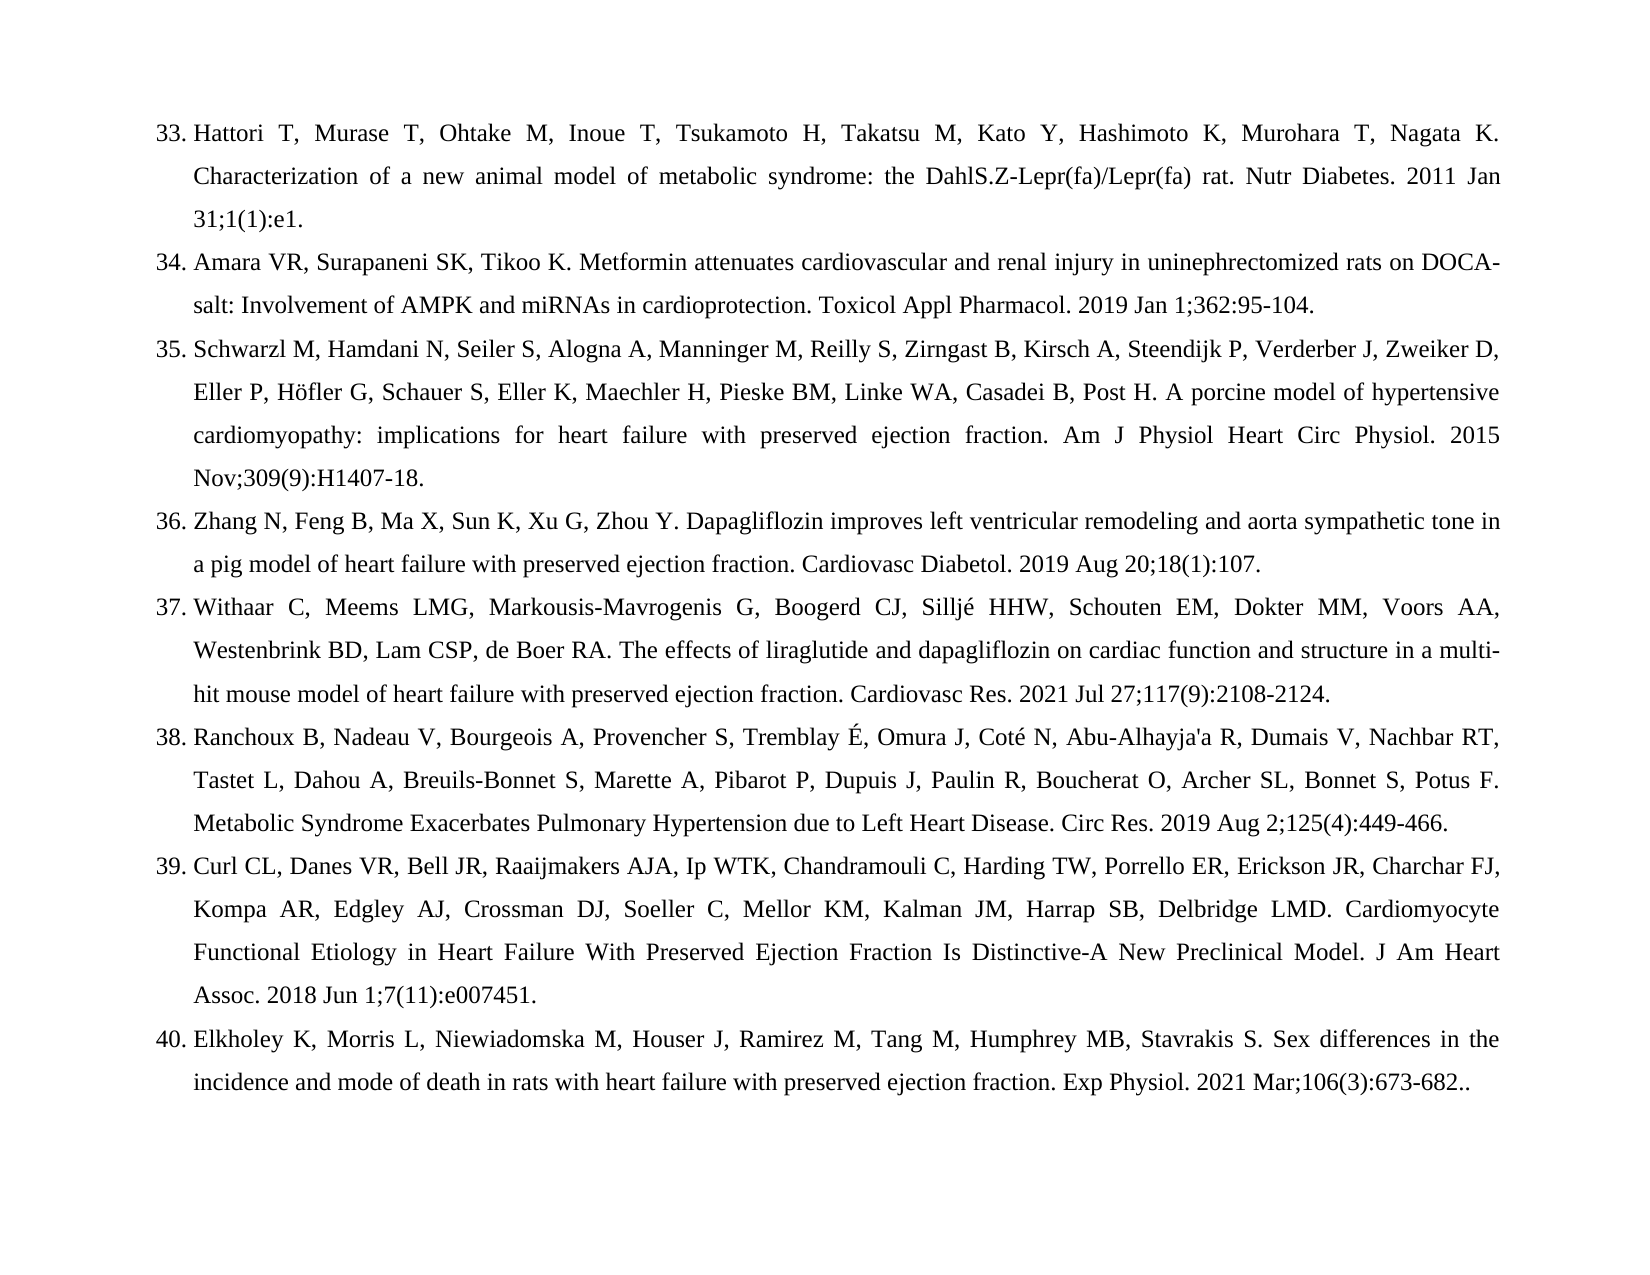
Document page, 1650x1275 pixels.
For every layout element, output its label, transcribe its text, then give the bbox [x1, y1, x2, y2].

list Hattori T, Murase T, Ohtake M, Inoue T, Tsukamoto H, Takatsu M, Kato Y, Hashimoto K, Murohara T, Nagata K. Characterization of a new animal model of metabolic syndrome: the DahlS.Z-Lepr(fa)/Lepr(fa) rat. Nutr Diabetes. 2011 Jan 31;1(1):e1. [156, 118, 1502, 233]
list Zhang N, Feng B, Ma X, Sun K, Xu G, Zhou Y. Dapagliflozin improves left ventricular remodeling and aorta sympathetic tone in a pig model of heart failure with preserved ejection fraction. Cardiovasc Diabetol. 2019 Aug 20;18(1):107. [156, 506, 1502, 578]
list Curl CL, Danes VR, Bell JR, Raaijmakers AJA, Ip WTK, Chandramouli C, Harding TW, Porrello ER, Erickson JR, Charchar FJ, Kompa AR, Edgley AJ, Crossman DJ, Soeller C, Mellor KM, Kalman JM, Harrap SB, Delbridge LMD. Cardiomyocyte Functional Etiology in Heart Failure With Preserved Ejection Fraction Is Distinctive-A New Preclinical Model. J Am Heart Assoc. 2018 Jun 1;7(11):e007451. [156, 851, 1502, 1009]
list Withaar C, Meems LMG, Markousis-Mavrogenis G, Boogerd CJ, Silljé HHW, Schouten EM, Dokter MM, Voors AA, Westenbrink BD, Lam CSP, de Boer RA. The effects of liraglutide and dapagliflozin on cardiac function and structure in a multi-hit mouse model of heart failure with preserved ejection fraction. Cardiovasc Res. 2021 Jul 27;117(9):2108-2124. [156, 592, 1502, 707]
list Amara VR, Surapaneni SK, Tikoo K. Metformin attenuates cardiovascular and renal injury in uninephrectomized rats on DOCA-salt: Involvement of AMPK and miRNAs in cardioprotection. Toxicol Appl Pharmacol. 2019 Jan 1;362:95-104. [156, 247, 1502, 319]
list Elkholey K, Morris L, Niewiadomska M, Houser J, Ramirez M, Tang M, Humphrey MB, Stavrakis S. Sex differences in the incidence and mode of death in rats with heart failure with preserved ejection fraction. Exp Physiol. 2021 Mar;106(3):673-682.. [156, 1024, 1502, 1096]
list Schwarzl M, Hamdani N, Seiler S, Alogna A, Manninger M, Reilly S, Zirngast B, Kirsch A, Steendijk P, Verderber J, Zweiker D, Eller P, Höfler G, Schauer S, Eller K, Maechler H, Pieske BM, Linke WA, Casadei B, Post H. A porcine model of hypertensive cardiomyopathy: implications for heart failure with preserved ejection fraction. Am J Physiol Heart Circ Physiol. 2015 Nov;309(9):H1407-18. [156, 334, 1502, 492]
list Ranchoux B, Nadeau V, Bourgeois A, Provencher S, Tremblay É, Omura J, Coté N, Abu-Alhayja'a R, Dumais V, Nachbar RT, Tastet L, Dahou A, Breuils-Bonnet S, Marette A, Pibarot P, Dupuis J, Paulin R, Boucherat O, Archer SL, Bonnet S, Potus F. Metabolic Syndrome Exacerbates Pulmonary Hypertension due to Left Heart Disease. Circ Res. 2019 Aug 2;125(4):449-466. [156, 722, 1502, 837]
